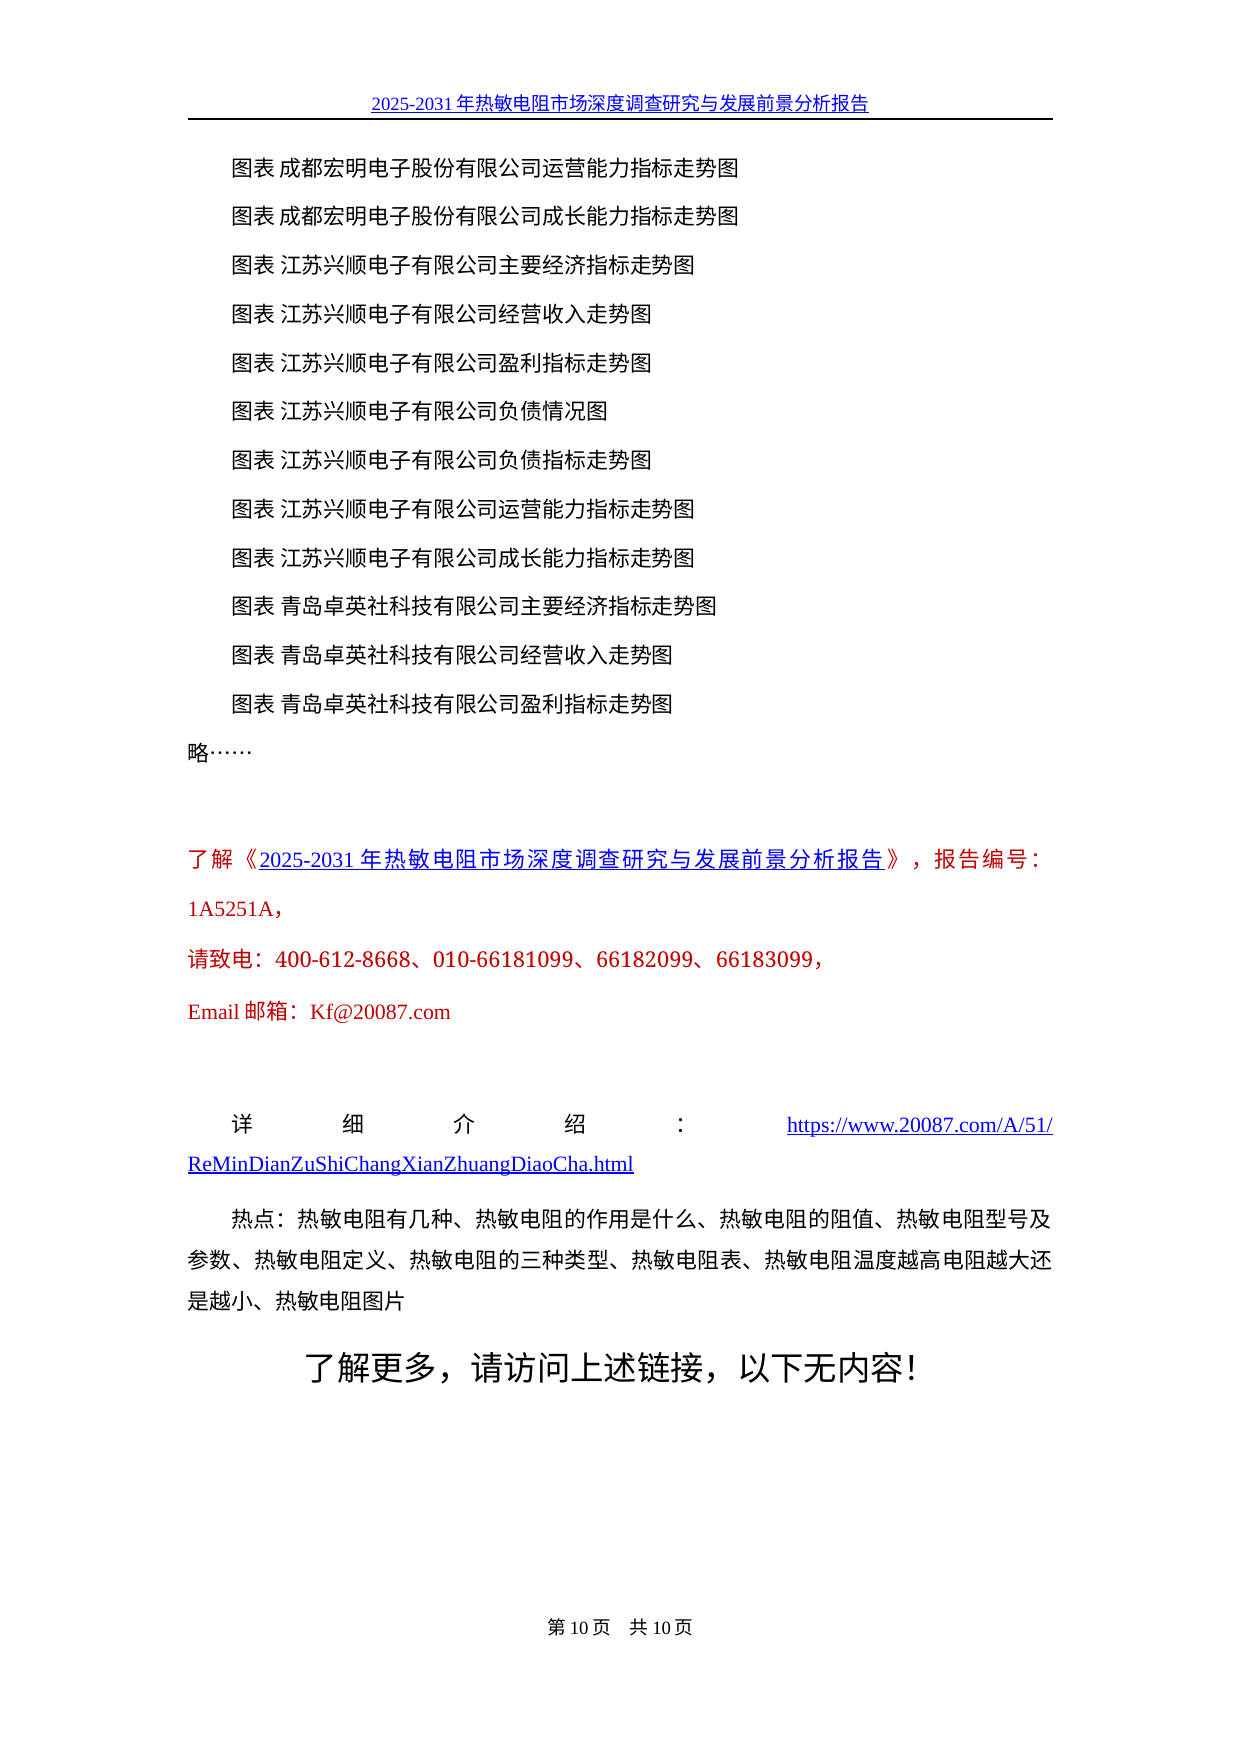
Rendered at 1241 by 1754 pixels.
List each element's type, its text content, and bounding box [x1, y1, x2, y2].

text 热点：热敏电阻有几种、热敏电阻的作用是什么、热敏电阻的阻值、热敏电阻型号及参数、热敏电阻定义、热敏电阻的三种类型、热敏电阻表、热敏电阻温度越高电阻越大还是越小、热敏电阻图片 [187, 1202, 1053, 1316]
title 了解更多，请访问上述链接，以下无内容！ [187, 1333, 1053, 1398]
text 了解《2025-2031年热敏电阻市场深度调查研究与发展前景分析报告》，报告编号：1A5251A， [187, 842, 1053, 923]
text Email邮箱：Kf@20087.com [187, 993, 1053, 1026]
text 请致电：400-612-8668、010-66181099、66182099、66183099， [187, 942, 1053, 974]
text 详细介绍：https://www.20087.com/A/51/ReMinDianZuShiChangXianZhuangDiaoCha.html [187, 1106, 1053, 1179]
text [187, 150, 1053, 768]
